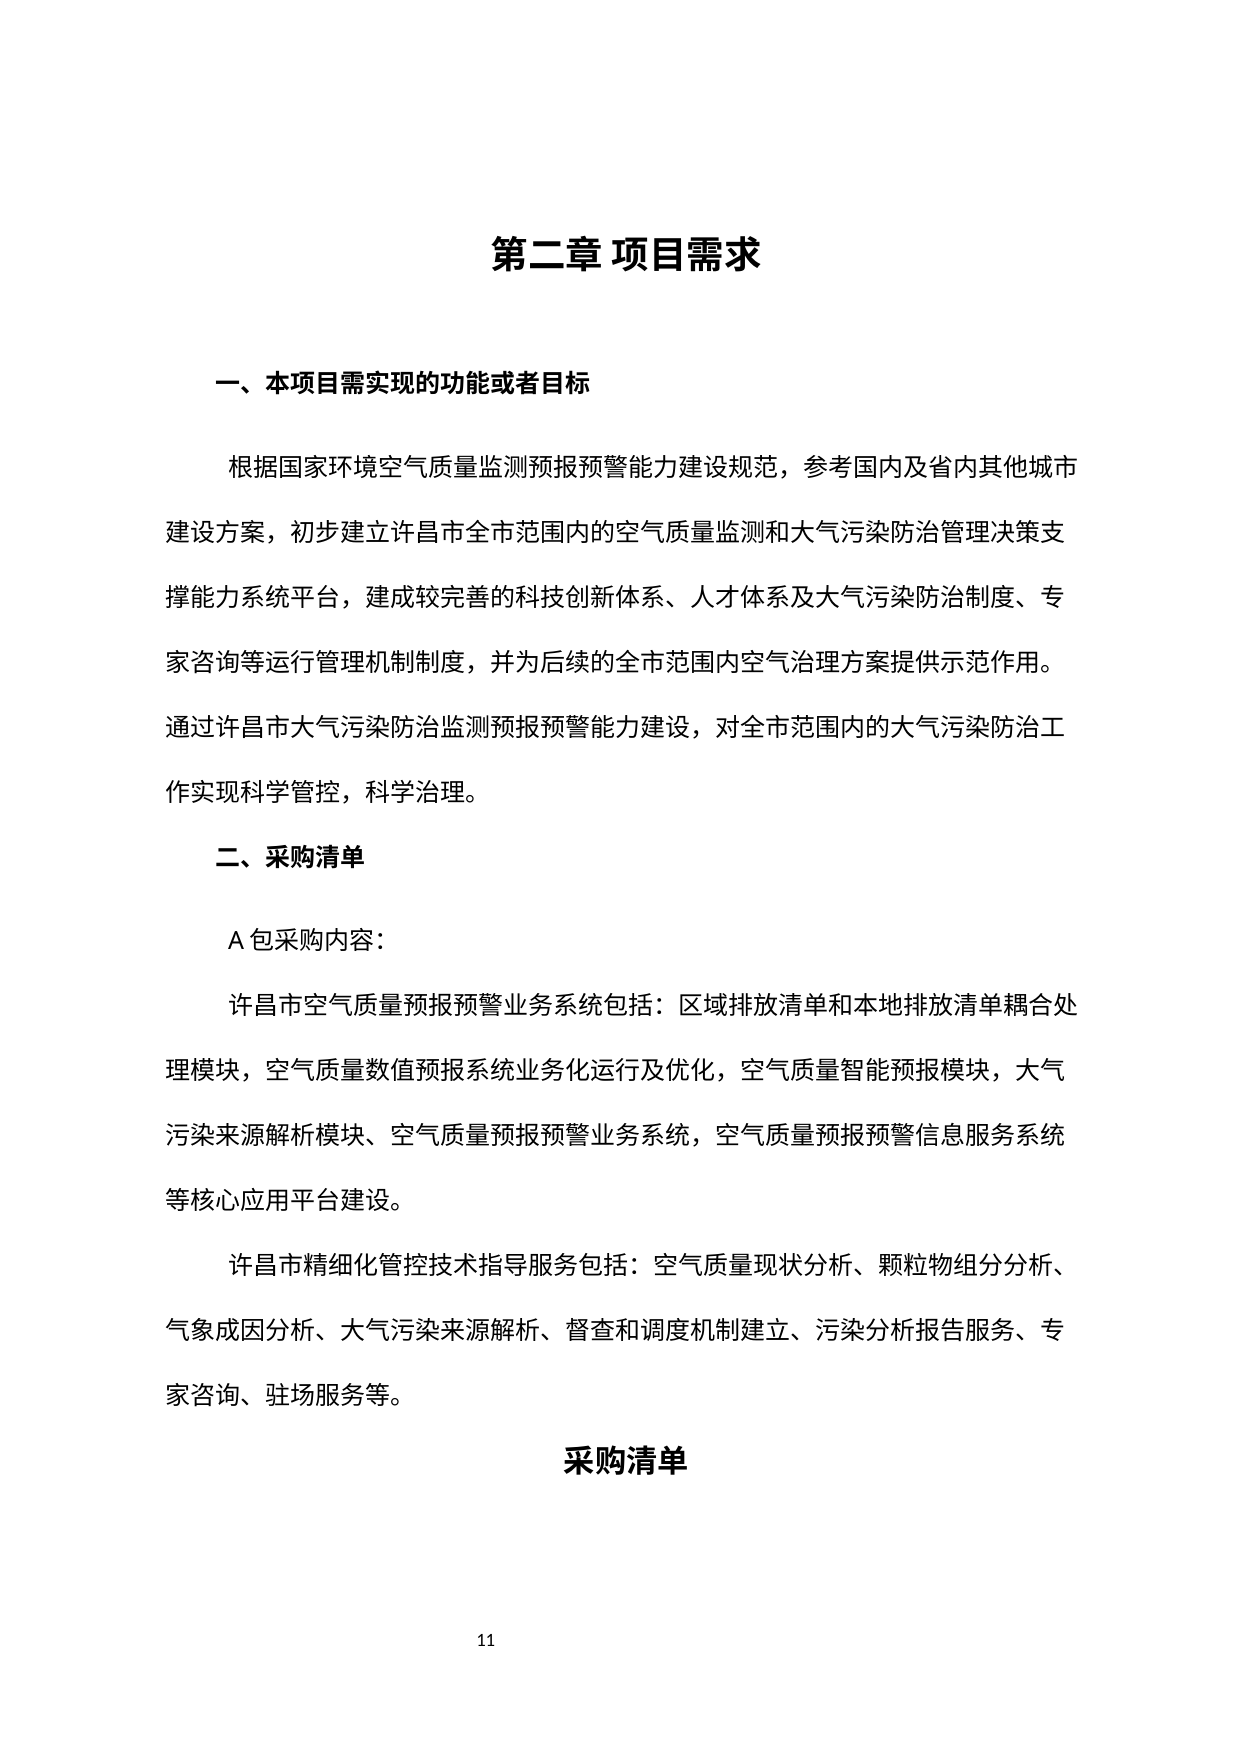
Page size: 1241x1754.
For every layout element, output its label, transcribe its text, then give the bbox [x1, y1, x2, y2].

text 许昌市精细化管控技术指导服务包括：空气质量现状分析、颗粒物组分分析、气象成因分析、大气污染来源解析、督查和调度机制建立、污染分析报告服务、专家咨询、驻场服务等。 [165, 1231, 1087, 1426]
text 一、本项目需实现的功能或者目标 [165, 349, 1087, 414]
text 二、采购清单 [165, 823, 1087, 888]
text 许昌市空气质量预报预警业务系统包括：区域排放清单和本地排放清单耦合处理模块，空气质量数值预报系统业务化运行及优化，空气质量智能预报模块，大气污染来源解析模块、空气质量预报预警业务系统，空气质量预报预警信息服务系统等核心应用平台建设。 [165, 971, 1087, 1231]
text 根据国家环境空气质量监测预报预警能力建设规范，参考国内及省内其他城市建设方案，初步建立许昌市全市范围内的空气质量监测和大气污染防治管理决策支撑能力系统平台，建成较完善的科技创新体系、人才体系及大气污染防治制度、专家咨询等运行管理机制制度，并为后续的全市范围内空气治理方案提供示范作用。通过许昌市大气污染防治监测预报预警能力建设，对全市范围内的大气污染防治工作实现科学管控，科学治理。 [165, 433, 1087, 823]
text 采购清单 [165, 1426, 1087, 1491]
list 项目需求 [165, 219, 1087, 284]
text A包采购内容： [165, 906, 1087, 971]
